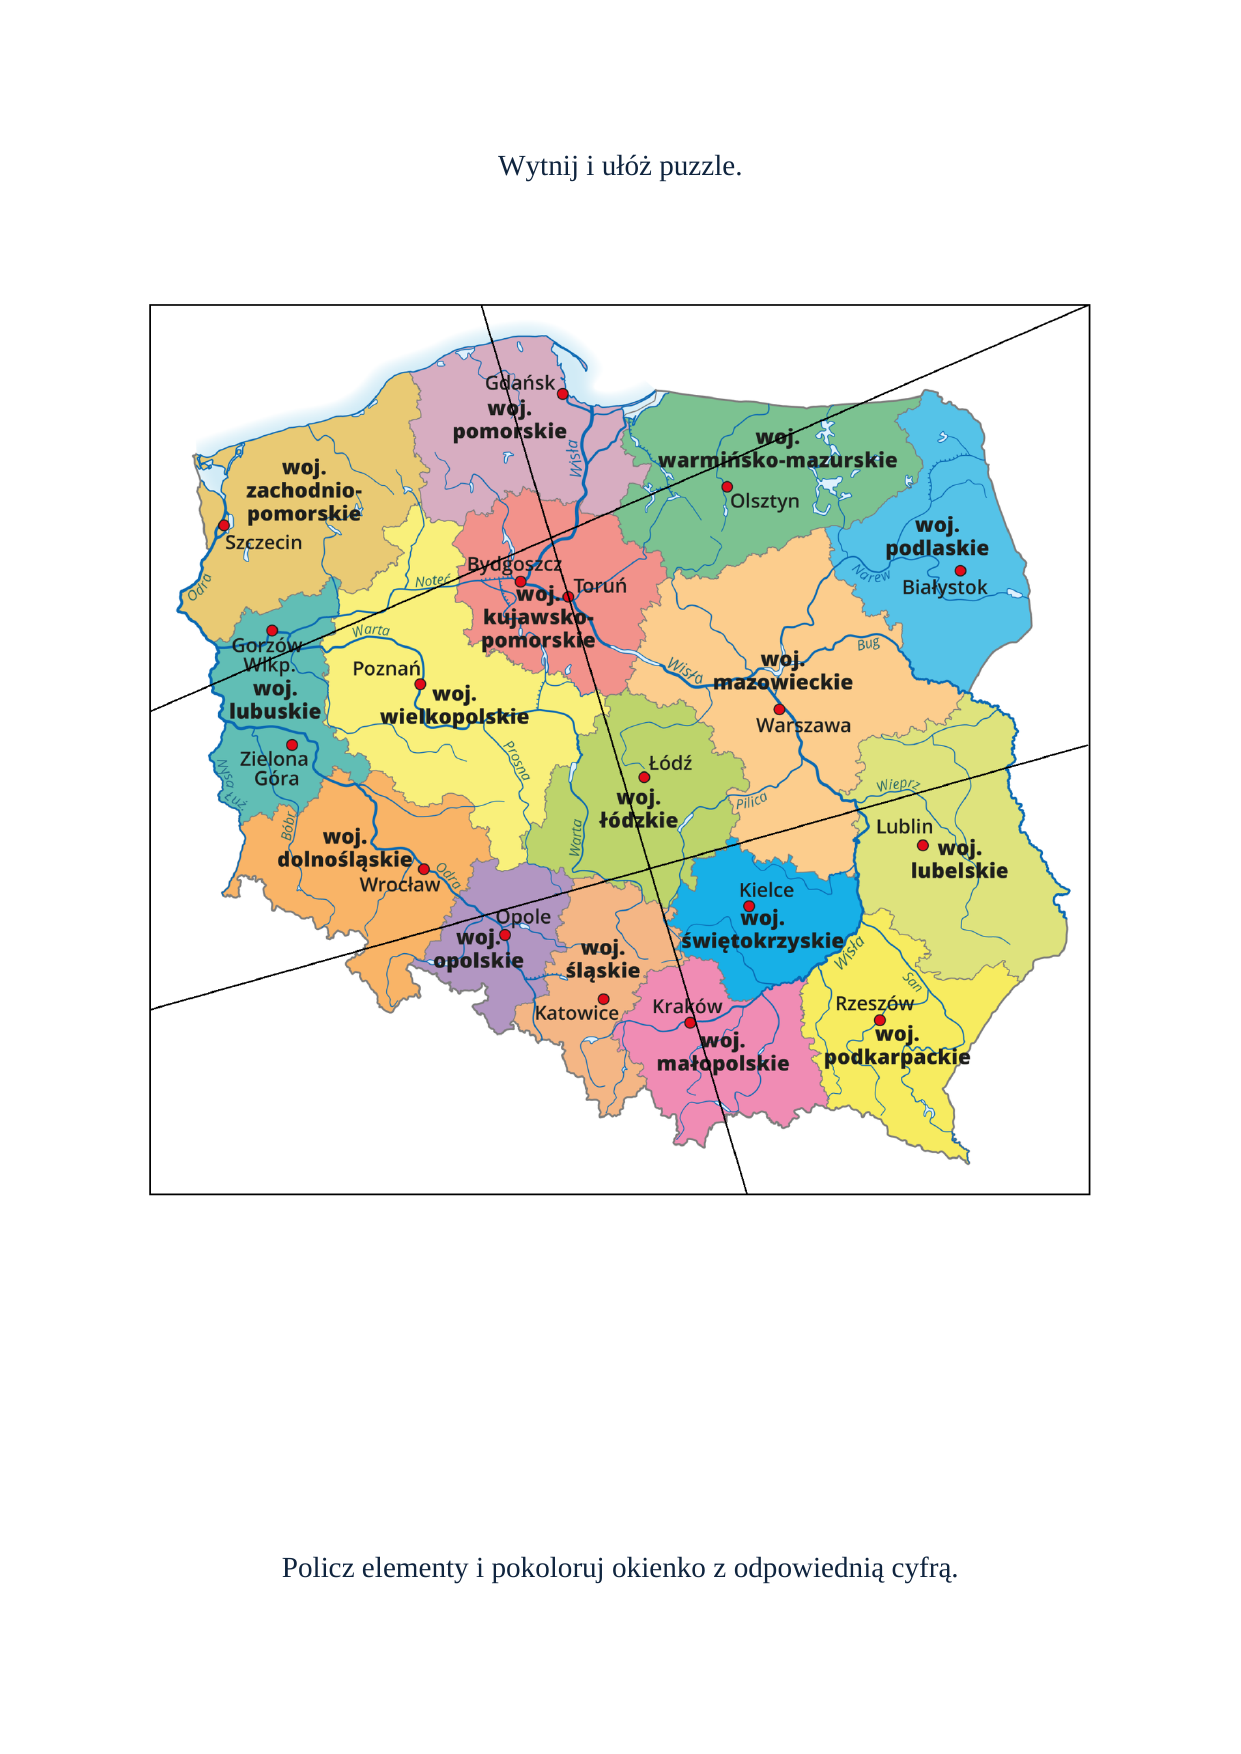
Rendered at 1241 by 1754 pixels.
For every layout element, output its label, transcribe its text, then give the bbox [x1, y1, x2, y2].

text Wytnij i ułóż puzzle. [148, 148, 1093, 181]
picture [147, 301, 1093, 1200]
text Policz elementy i pokoloruj okienko z odpowiednią cyfrą. [148, 1550, 1093, 1584]
